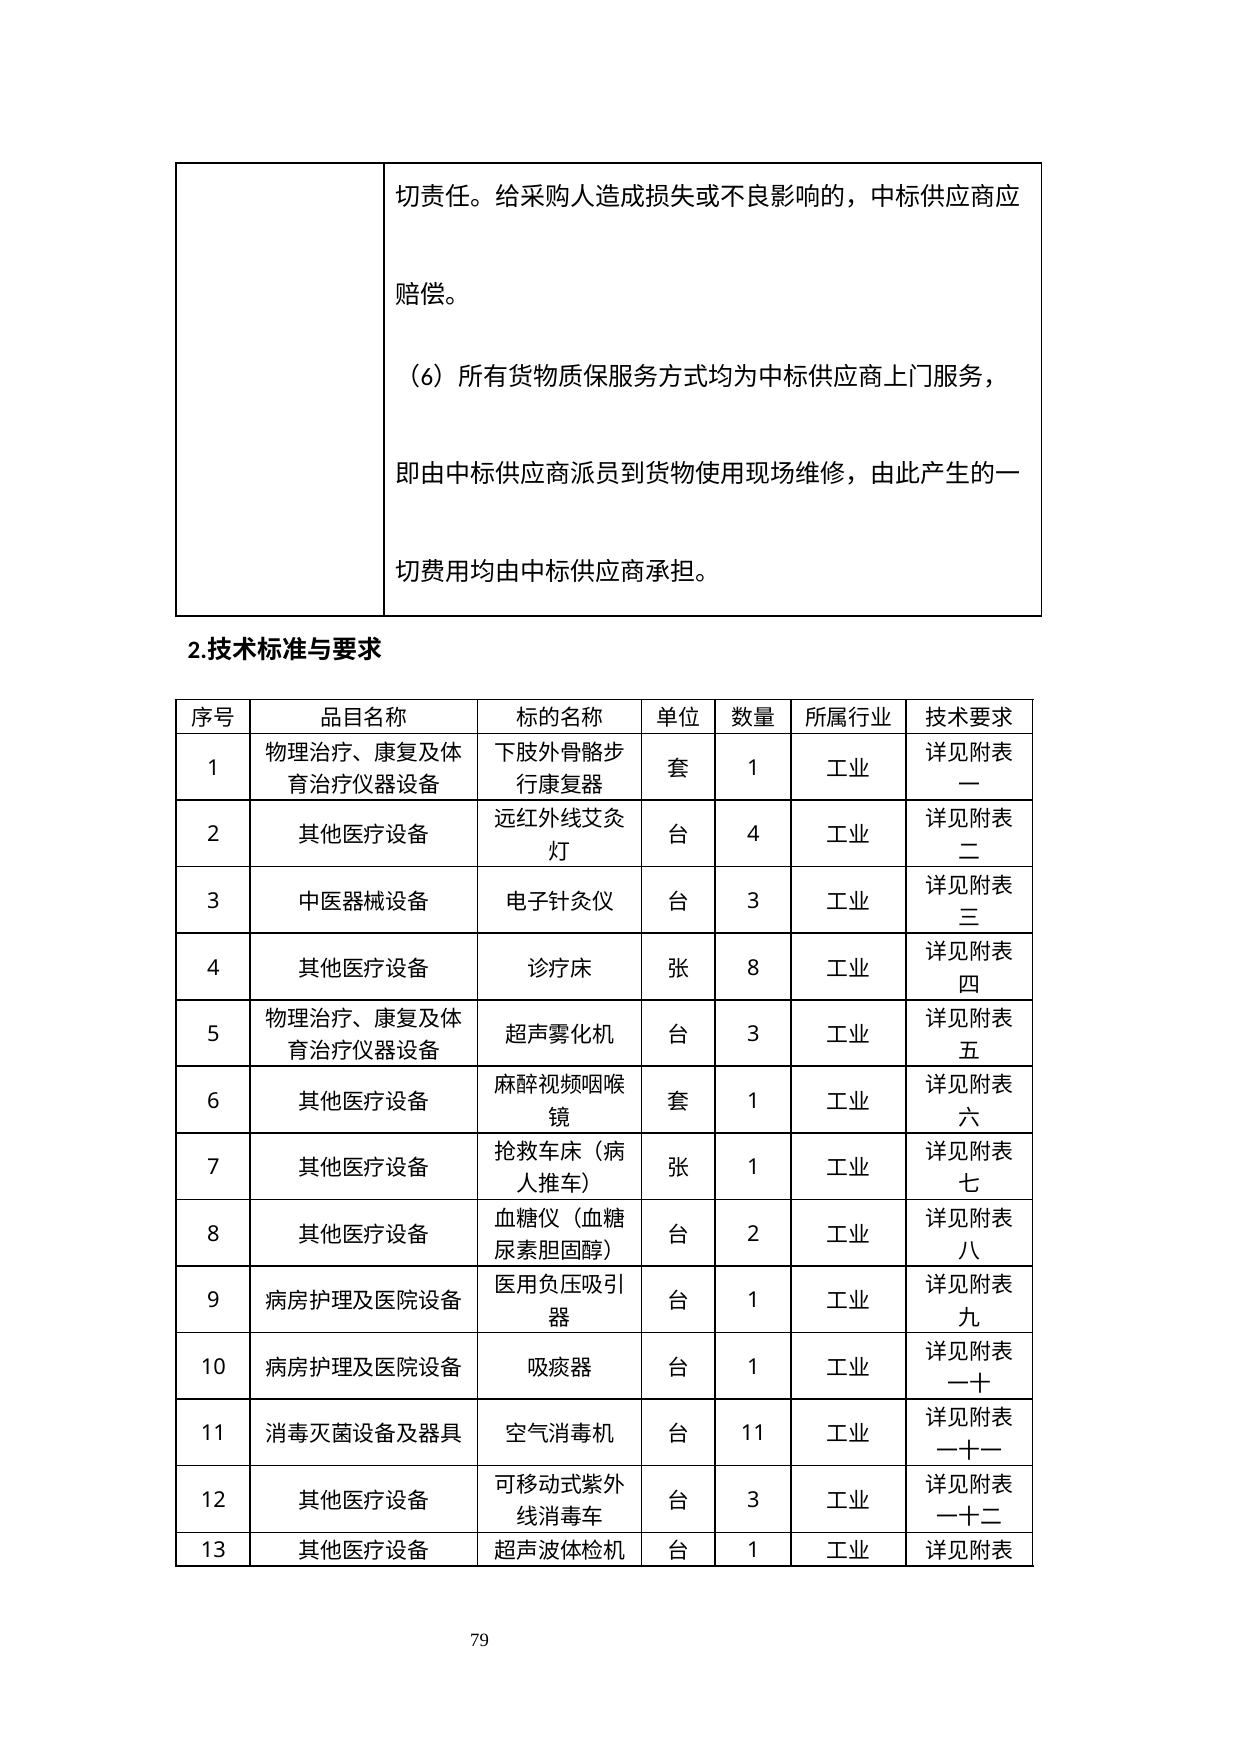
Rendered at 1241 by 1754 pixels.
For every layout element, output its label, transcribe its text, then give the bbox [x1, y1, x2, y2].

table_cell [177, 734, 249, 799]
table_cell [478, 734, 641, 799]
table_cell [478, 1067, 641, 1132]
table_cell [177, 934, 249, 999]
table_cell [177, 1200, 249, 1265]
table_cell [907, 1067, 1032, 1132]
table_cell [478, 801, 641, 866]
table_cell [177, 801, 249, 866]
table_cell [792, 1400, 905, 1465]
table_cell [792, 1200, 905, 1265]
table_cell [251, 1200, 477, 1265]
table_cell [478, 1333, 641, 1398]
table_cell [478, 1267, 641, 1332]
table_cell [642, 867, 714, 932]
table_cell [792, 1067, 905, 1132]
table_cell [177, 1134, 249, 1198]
text 2.技术标准与要求 [187, 617, 1053, 682]
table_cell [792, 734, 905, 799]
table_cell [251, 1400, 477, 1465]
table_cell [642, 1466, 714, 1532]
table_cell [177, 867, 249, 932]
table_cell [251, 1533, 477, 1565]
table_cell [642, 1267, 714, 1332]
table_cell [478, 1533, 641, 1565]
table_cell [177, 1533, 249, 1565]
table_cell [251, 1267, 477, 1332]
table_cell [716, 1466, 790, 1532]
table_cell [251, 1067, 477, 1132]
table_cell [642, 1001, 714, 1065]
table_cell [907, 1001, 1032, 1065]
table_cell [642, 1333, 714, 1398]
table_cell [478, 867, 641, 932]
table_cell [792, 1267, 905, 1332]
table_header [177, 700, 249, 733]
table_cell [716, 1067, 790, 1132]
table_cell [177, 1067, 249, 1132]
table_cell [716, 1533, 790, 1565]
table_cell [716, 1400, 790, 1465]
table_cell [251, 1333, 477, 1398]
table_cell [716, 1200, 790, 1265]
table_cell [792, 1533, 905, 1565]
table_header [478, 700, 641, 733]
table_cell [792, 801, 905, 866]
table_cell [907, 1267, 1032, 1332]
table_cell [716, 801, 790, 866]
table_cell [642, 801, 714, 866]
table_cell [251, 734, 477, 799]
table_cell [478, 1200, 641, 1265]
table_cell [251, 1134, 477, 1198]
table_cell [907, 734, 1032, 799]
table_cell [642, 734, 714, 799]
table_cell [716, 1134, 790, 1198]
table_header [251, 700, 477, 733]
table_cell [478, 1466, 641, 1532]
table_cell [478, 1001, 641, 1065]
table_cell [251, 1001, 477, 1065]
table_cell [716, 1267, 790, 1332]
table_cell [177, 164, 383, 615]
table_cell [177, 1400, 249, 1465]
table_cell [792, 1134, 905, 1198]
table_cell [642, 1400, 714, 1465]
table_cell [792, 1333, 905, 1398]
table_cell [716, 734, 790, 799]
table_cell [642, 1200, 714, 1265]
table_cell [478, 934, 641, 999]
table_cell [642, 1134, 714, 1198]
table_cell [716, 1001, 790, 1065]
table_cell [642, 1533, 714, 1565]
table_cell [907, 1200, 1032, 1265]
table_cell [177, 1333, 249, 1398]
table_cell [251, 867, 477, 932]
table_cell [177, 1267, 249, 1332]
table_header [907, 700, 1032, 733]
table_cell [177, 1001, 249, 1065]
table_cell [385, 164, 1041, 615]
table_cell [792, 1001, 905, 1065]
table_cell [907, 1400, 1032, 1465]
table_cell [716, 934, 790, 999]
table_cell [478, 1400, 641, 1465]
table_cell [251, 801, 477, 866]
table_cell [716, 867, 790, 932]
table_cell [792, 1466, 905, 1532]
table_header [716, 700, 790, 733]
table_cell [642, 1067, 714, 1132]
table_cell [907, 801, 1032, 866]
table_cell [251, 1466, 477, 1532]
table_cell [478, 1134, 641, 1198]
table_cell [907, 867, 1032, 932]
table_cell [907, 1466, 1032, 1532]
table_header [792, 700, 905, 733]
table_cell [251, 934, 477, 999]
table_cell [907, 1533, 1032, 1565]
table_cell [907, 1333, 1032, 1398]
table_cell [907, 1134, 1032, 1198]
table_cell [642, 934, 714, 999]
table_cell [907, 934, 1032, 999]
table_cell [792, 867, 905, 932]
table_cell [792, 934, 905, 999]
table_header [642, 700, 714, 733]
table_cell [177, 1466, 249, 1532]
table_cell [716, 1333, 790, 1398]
